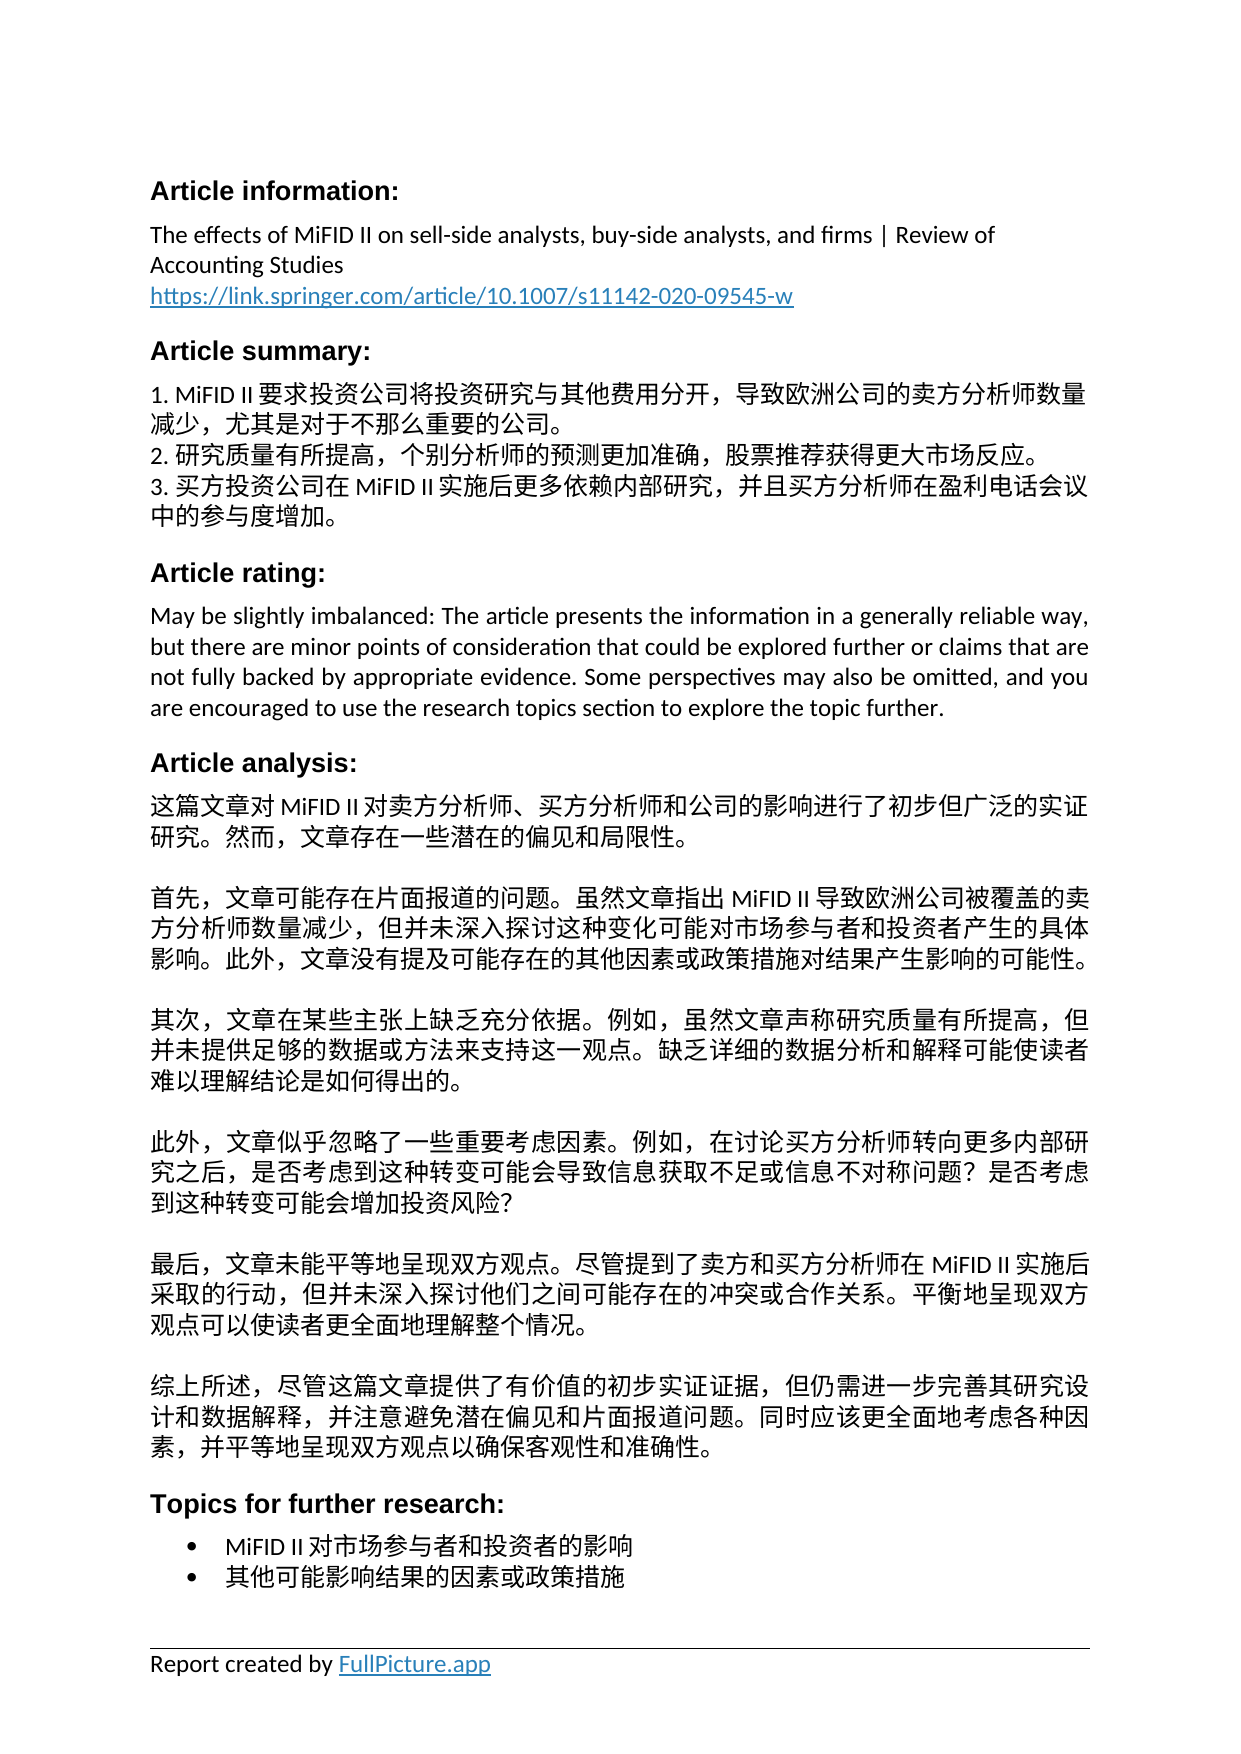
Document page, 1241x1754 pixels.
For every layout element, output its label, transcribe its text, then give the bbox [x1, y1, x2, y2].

text 综上所述，尽管这篇文章提供了有价值的初步实证证据，但仍需进一步完善其研究设计和数据解释，并注意避免潜在偏见和片面报道问题。同时应该更全面地考虑各种因素，并平等地呈现双方观点以确保客观性和准确性。 [150, 1371, 1090, 1463]
subtitle Article rating: [150, 557, 1090, 588]
subtitle Article summary: [150, 335, 1090, 367]
text 其次，文章在某些主张上缺乏充分依据。例如，虽然文章声称研究质量有所提高，但并未提供足够的数据或方法来支持这一观点。缺乏详细的数据分析和解释可能使读者难以理解结论是如何得出的。 [150, 1005, 1090, 1096]
text 此外，文章似乎忽略了一些重要考虑因素。例如，在讨论买方分析师转向更多内部研究之后，是否考虑到这种转变可能会导致信息获取不足或信息不对称问题？是否考虑到这种转变可能会增加投资风险？ [150, 1127, 1090, 1218]
list 其他可能影响结果的因素或政策措施 [187, 1562, 1090, 1592]
text 2. 研究质量有所提高，个别分析师的预测更加准确，股票推荐获得更大市场反应。 [150, 440, 1090, 471]
text 首先，文章可能存在片面报道的问题。虽然文章指出MiFID II导致欧洲公司被覆盖的卖方分析师数量减少，但并未深入探讨这种变化可能对市场参与者和投资者产生的具体影响。此外，文章没有提及可能存在的其他因素或政策措施对结果产生影响的可能性。 [150, 883, 1090, 974]
text 3. 买方投资公司在MiFID II实施后更多依赖内部研究，并且买方分析师在盈利电话会议中的参与度增加。 [150, 471, 1090, 532]
text 这篇文章对MiFID II对卖方分析师、买方分析师和公司的影响进行了初步但广泛的实证研究。然而，文章存在一些潜在的偏见和局限性。 [150, 791, 1090, 852]
subtitle Article information: [150, 175, 1090, 206]
text 最后，文章未能平等地呈现双方观点。尽管提到了卖方和买方分析师在MiFID II实施后采取的行动，但并未深入探讨他们之间可能存在的冲突或合作关系。平衡地呈现双方观点可以使读者更全面地理解整个情况。 [150, 1249, 1090, 1341]
subtitle Topics for further research: [150, 1488, 1090, 1519]
text May be slightly imbalanced: The article presents the information in a generally reliable way, but there are minor points of consideration that could be explored further or claims that are not fully backed by appropriate evidence. Some perspectives may also be omitted, and you are encouraged to use the research topics section to explore the topic further. [150, 600, 1090, 722]
text The effects of MiFID II on sell-side analysts, buy-side analysts, and firms | Review of Accounting Studieshttps://link.springer.com/article/10.1007/s11142-020-09545-w [150, 219, 1090, 310]
text 1. MiFID II要求投资公司将投资研究与其他费用分开，导致欧洲公司的卖方分析师数量减少，尤其是对于不那么重要的公司。 [150, 379, 1090, 440]
subtitle Article analysis: [150, 747, 1090, 779]
list MiFID II对市场参与者和投资者的影响 [187, 1531, 1090, 1562]
